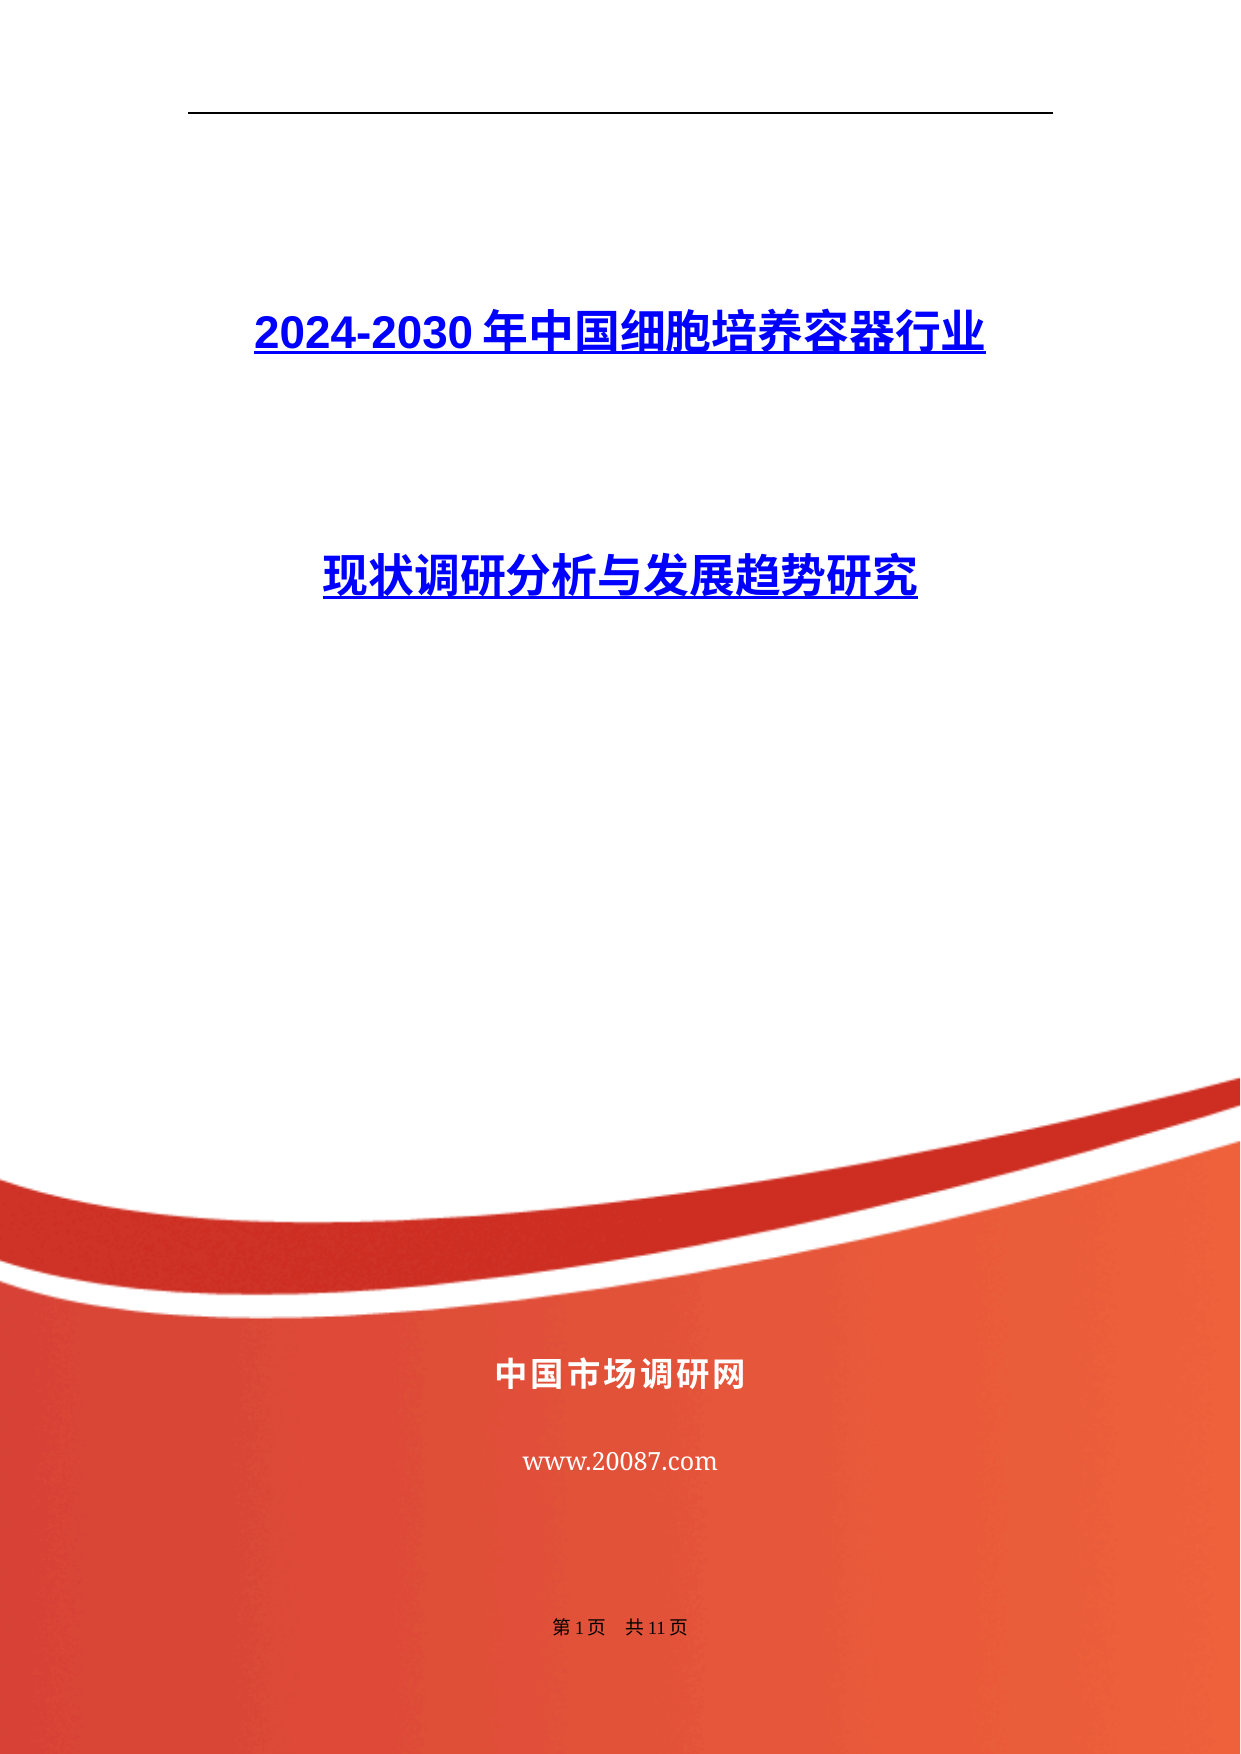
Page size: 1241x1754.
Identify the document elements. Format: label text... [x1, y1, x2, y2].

text www.20087.com [187, 1428, 1053, 1493]
picture [0, 1006, 1241, 1754]
table_header 2024-2030年中国细胞培养容器行业现状调研分析与发展趋势研究 [188, 207, 1053, 773]
subtitle 中国市场调研网 [187, 1339, 1053, 1404]
